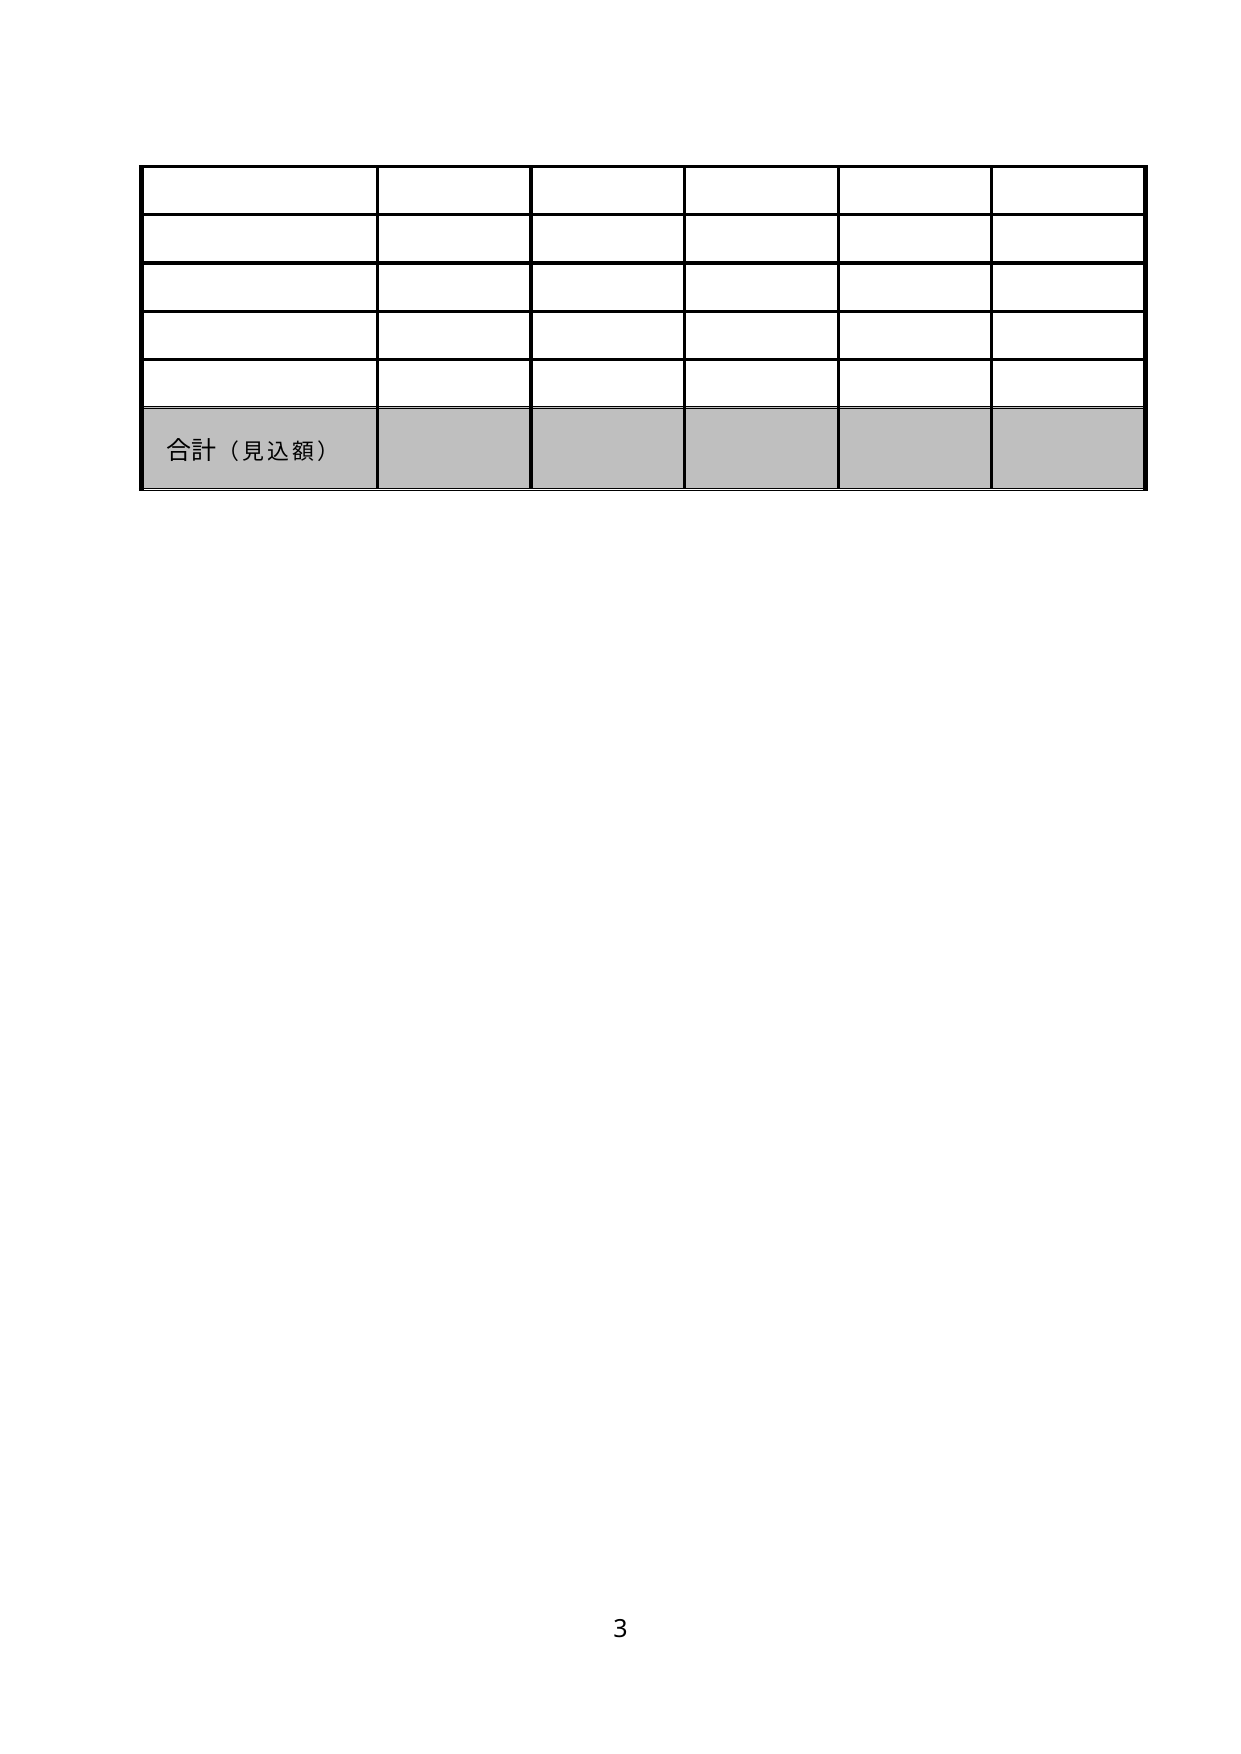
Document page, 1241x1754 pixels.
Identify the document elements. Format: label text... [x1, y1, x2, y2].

table_cell [993, 409, 1143, 488]
table_cell [533, 409, 683, 488]
table_cell [840, 168, 990, 213]
table_cell [686, 168, 837, 213]
table_cell [533, 216, 683, 261]
table_cell [144, 313, 376, 358]
table_cell [686, 313, 837, 358]
table_cell [840, 216, 990, 261]
table_cell [379, 361, 529, 406]
table_cell [533, 361, 683, 406]
table_cell [993, 361, 1143, 406]
table_cell [686, 216, 837, 261]
table_cell [686, 409, 837, 488]
table_cell [533, 313, 683, 358]
table_cell [379, 168, 529, 213]
table_cell 合計（見込額） [144, 409, 376, 488]
table_cell [993, 265, 1143, 310]
table_cell [379, 216, 529, 261]
table_cell [533, 168, 683, 213]
table_cell [840, 313, 990, 358]
table_cell [686, 361, 837, 406]
table_cell [533, 265, 683, 310]
table_cell [379, 265, 529, 310]
table_cell [993, 216, 1143, 261]
table_cell [840, 361, 990, 406]
table_cell [144, 168, 376, 213]
table_cell [993, 168, 1143, 213]
table_cell [144, 265, 376, 310]
table_cell [144, 216, 376, 261]
table_cell [840, 265, 990, 310]
table_cell [686, 265, 837, 310]
table_cell [379, 313, 529, 358]
table_cell [144, 361, 376, 406]
table_cell [993, 313, 1143, 358]
table_cell [379, 409, 529, 488]
table_cell [840, 409, 990, 488]
